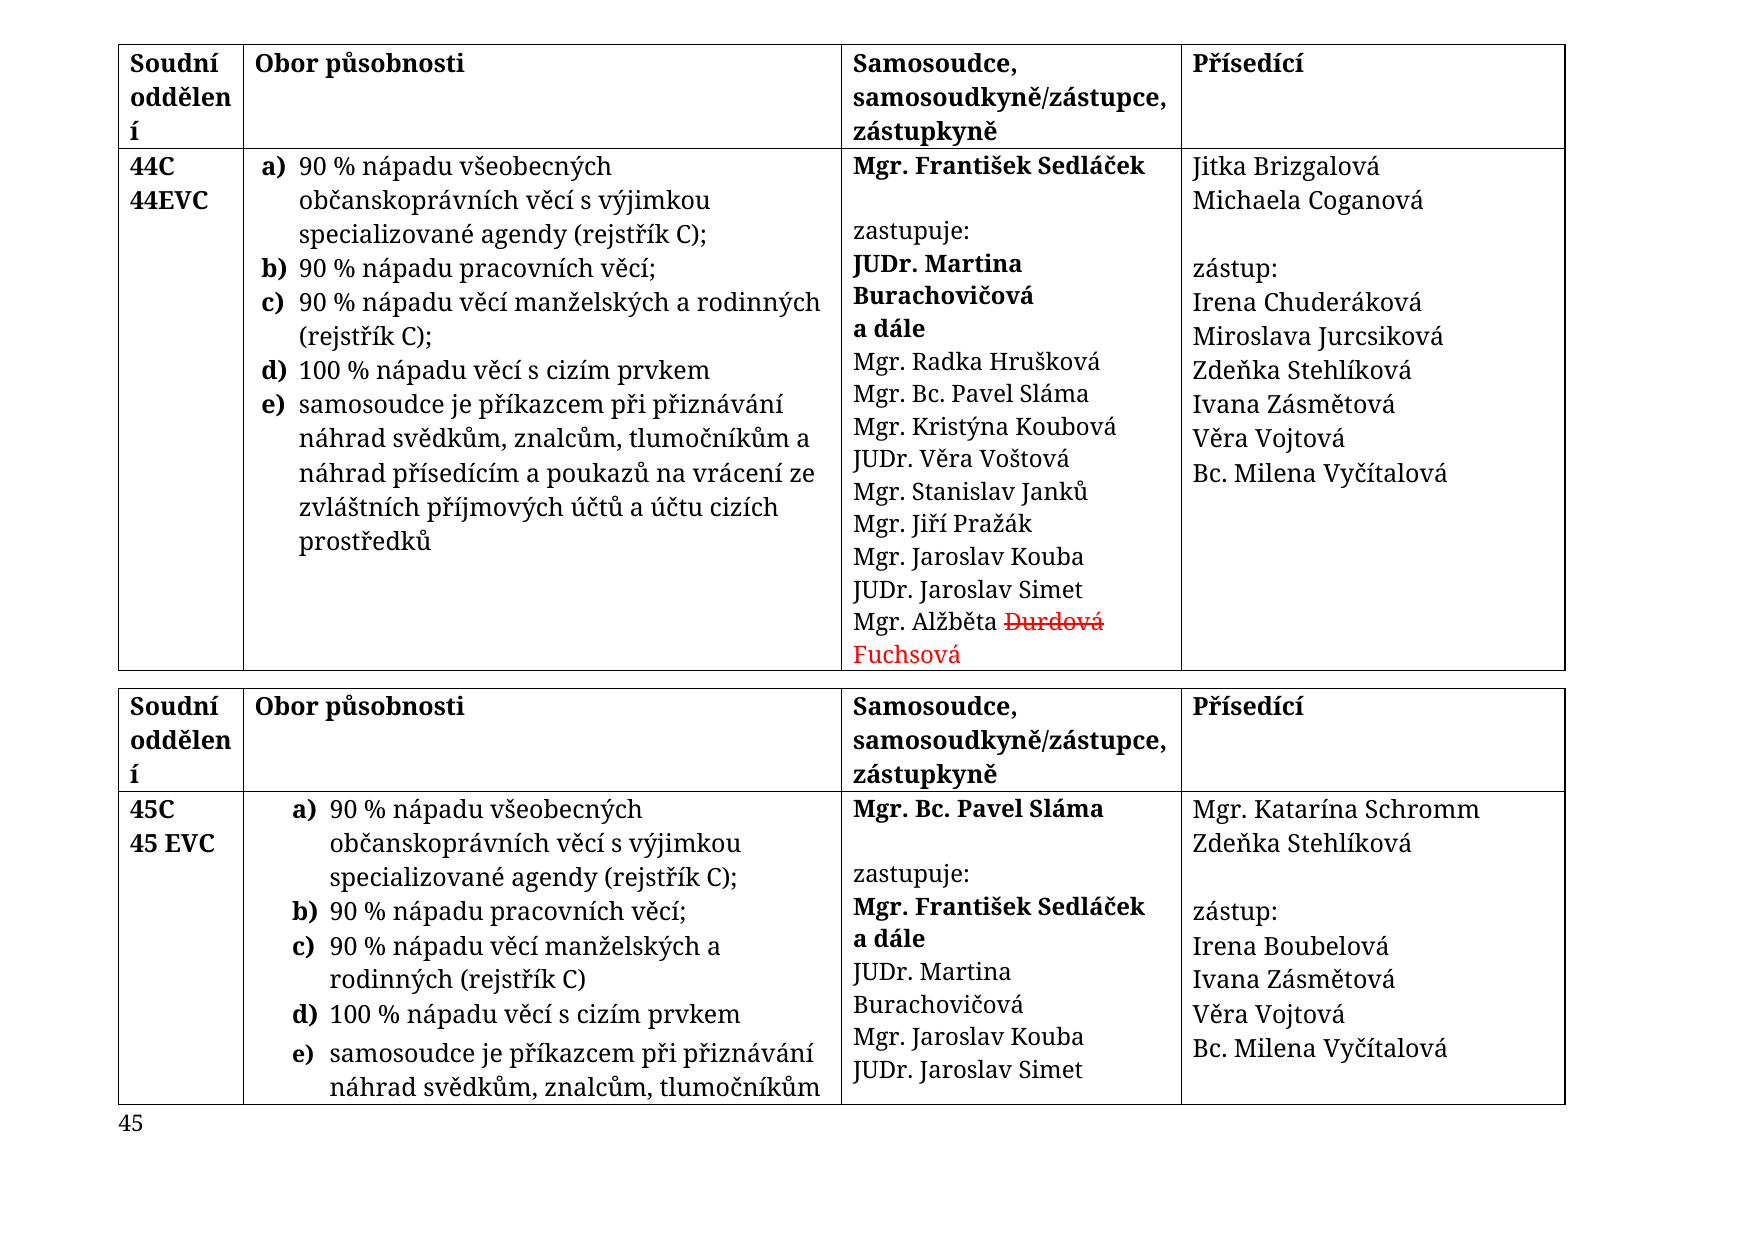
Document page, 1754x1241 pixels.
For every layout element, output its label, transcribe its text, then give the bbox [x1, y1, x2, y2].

table_header Přísedící [1182, 689, 1564, 791]
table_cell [842, 792, 1181, 1103]
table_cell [244, 792, 841, 1103]
table_header Soudní oddělení [119, 689, 243, 791]
table_header Samosoudce, samosoudkyně/zástupce, zástupkyně [842, 689, 1181, 791]
table_cell Jitka Brizgalová Michaela Coganová zástup: Irena Chuderáková Miroslava Jurcsiková Zdeňka Stehlíková Ivana Zásmětová Věra Vojtová Bc. Milena Vyčítalová [1182, 149, 1564, 670]
table_header Obor působnosti [244, 689, 841, 791]
table_header Soudní oddělení [119, 45, 243, 148]
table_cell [1182, 792, 1564, 1103]
table_header Obor působnosti [244, 45, 841, 148]
table_cell 45C 45 EVC [119, 792, 243, 1103]
table_header Přísedící [1182, 45, 1564, 148]
table_header Samosoudce, samosoudkyně/zástupce, zástupkyně [842, 45, 1181, 148]
table_cell 90 % nápadu všeobecných občanskoprávních věcí s výjimkou specializované agendy (rejstřík C); 90 % nápadu pracovních věcí; 90 % nápadu věcí manželských a rodinných (rejstřík C); 100 % nápadu věcí s cizím prvkem samosoudce je příkazcem při přiznávání náhrad svědkům, znalcům, tlumočníkům a náhrad přísedícím a poukazů na vrácení ze zvláštních příjmových účtů a účtu cizích prostředků [244, 149, 841, 670]
table_cell 44C 44EVC [119, 149, 243, 670]
table_cell Mgr. František Sedláček zastupuje: JUDr. Martina Burachovičová a dále Mgr. Radka Hrušková Mgr. Bc. Pavel Sláma Mgr. Kristýna Koubová JUDr. Věra Voštová Mgr. Stanislav Janků Mgr. Jiří Pražák Mgr. Jaroslav Kouba JUDr. Jaroslav Simet Mgr. Alžběta Durdová Fuchsová [842, 149, 1181, 670]
